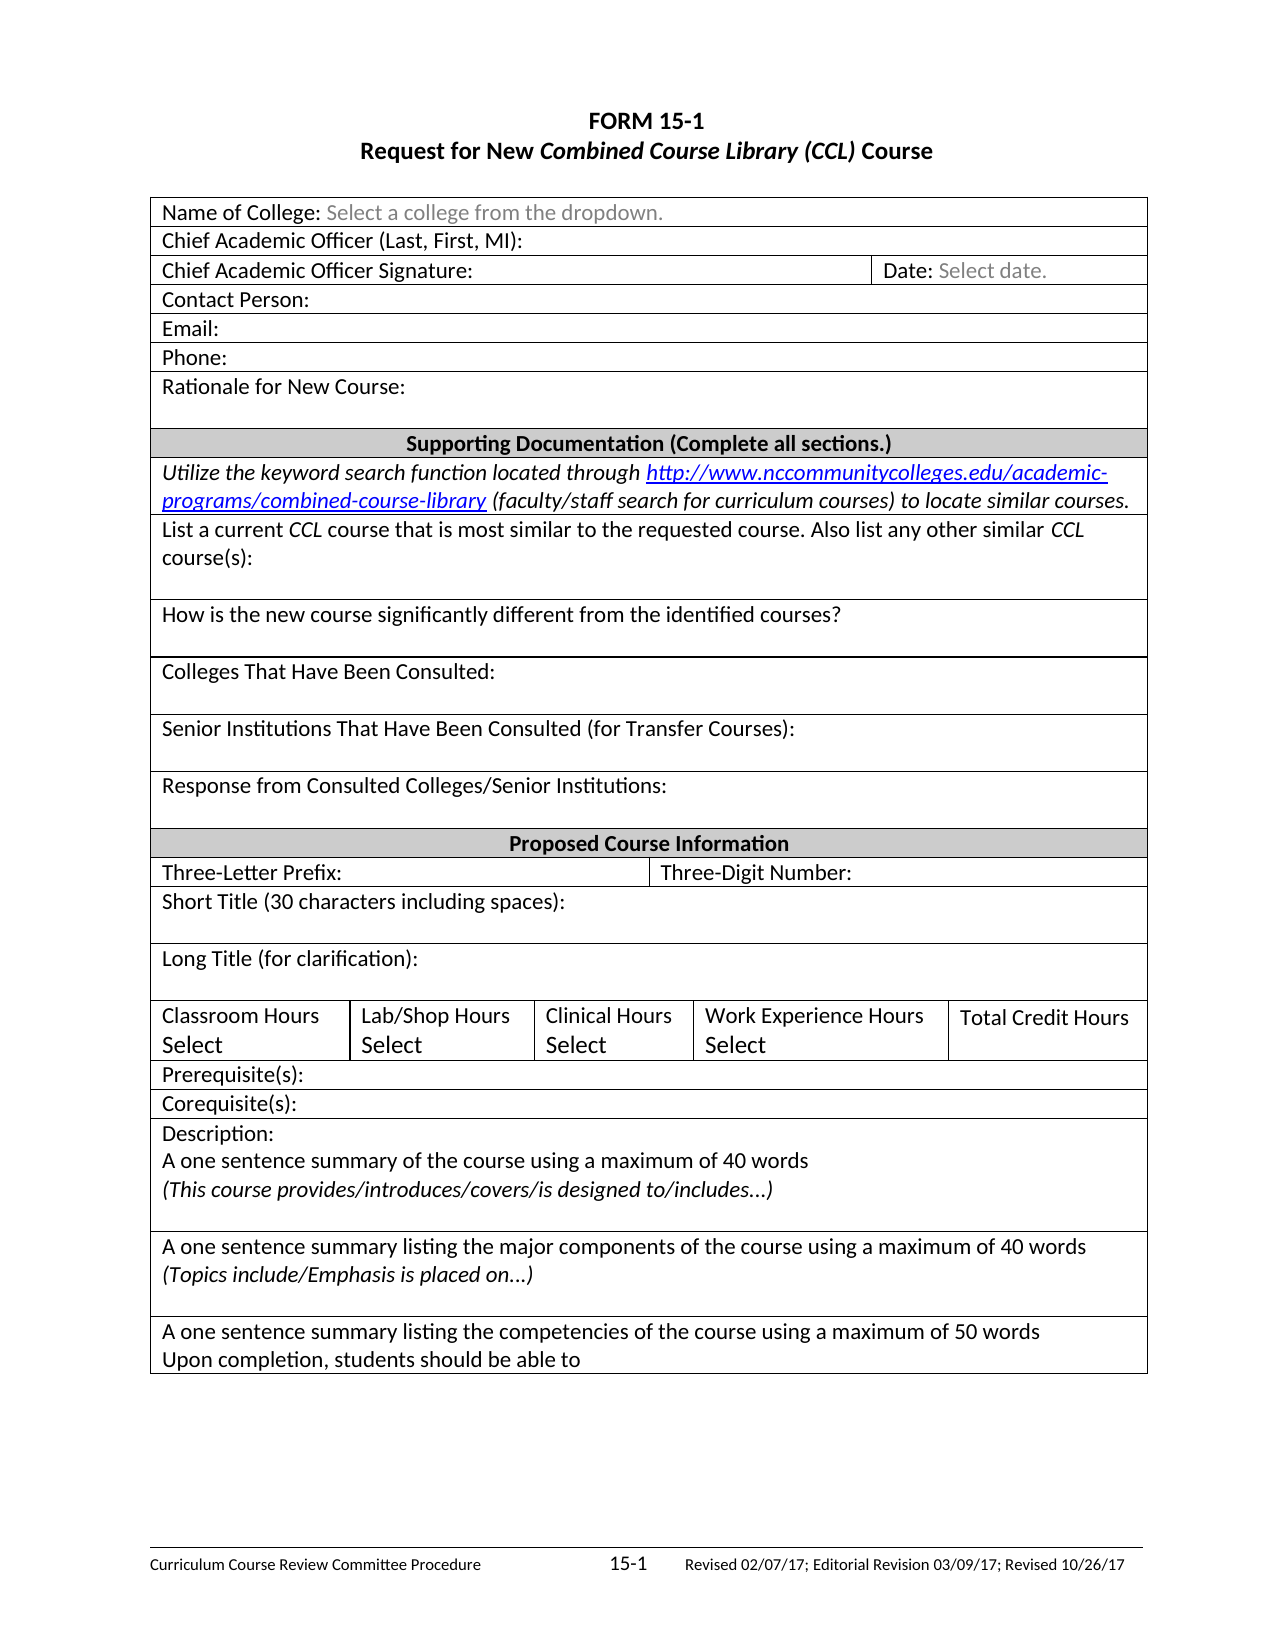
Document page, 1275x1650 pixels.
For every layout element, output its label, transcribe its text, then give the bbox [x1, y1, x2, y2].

text Request for New Combined Course Library (CCL) Course [150, 136, 1143, 166]
table_cell Email: [151, 314, 1147, 342]
table_cell Phone: [151, 343, 1147, 371]
table_cell Three-Digit Number: [650, 858, 1147, 886]
table_cell Prerequisite(s): [151, 1061, 1147, 1088]
table_cell Proposed Course Information [151, 829, 1147, 857]
table_cell Three-Letter Prefix: [151, 858, 649, 886]
table_cell Description: A one sentence summary of the course using a maximum of 40 words (This course provides/introduces/covers/is designed to/includes...) [151, 1119, 1147, 1231]
table_cell A one sentence summary listing the competencies of the course using a maximum of 50 words Upon completion, students should be able to [151, 1317, 1147, 1373]
table_cell How is the new course significantly different from the identified courses? [151, 600, 1147, 656]
table_cell Classroom Hours [151, 1001, 349, 1059]
table_cell A one sentence summary listing the major components of the course using a maximum of 40 words (Topics include/Emphasis is placed on...) [151, 1232, 1147, 1316]
table_header Name of College: [151, 198, 1147, 226]
table_cell Senior Institutions That Have Been Consulted (for Transfer Courses): [151, 715, 1147, 771]
table_cell Work Experience Hours [694, 1001, 948, 1059]
table_cell Total Credit Hours [949, 1001, 1147, 1059]
table_cell Chief Academic Officer Signature: [151, 256, 871, 284]
table_cell Short Title (30 characters including spaces): [151, 887, 1147, 943]
table_cell List a current CCL course that is most similar to the requested course. Also list any other similar CCL course(s): [151, 515, 1147, 599]
table_cell Rationale for New Course: [151, 372, 1147, 428]
table_cell Corequisite(s): [151, 1090, 1147, 1118]
table_cell Colleges That Have Been Consulted: [151, 658, 1147, 713]
table_cell Long Title (for clarification): [151, 944, 1147, 1000]
table_cell Clinical Hours [535, 1001, 693, 1059]
table_cell Utilize the keyword search function located through http://www.nccommunitycolleges.edu/academic-programs/combined-course-library (faculty/staff search for curriculum courses) to locate similar courses. [151, 458, 1147, 514]
table_cell Chief Academic Officer (Last, First, MI): [151, 227, 1147, 255]
table_cell Supporting Documentation (Complete all sections.) [151, 429, 1147, 457]
text FORM 15-1 [150, 105, 1143, 136]
table_cell Response from Consulted Colleges/Senior Institutions: [151, 772, 1147, 828]
table_cell Lab/Shop Hours [351, 1001, 534, 1059]
table_cell Date: [872, 256, 1147, 284]
table_cell Contact Person: [151, 285, 1147, 313]
